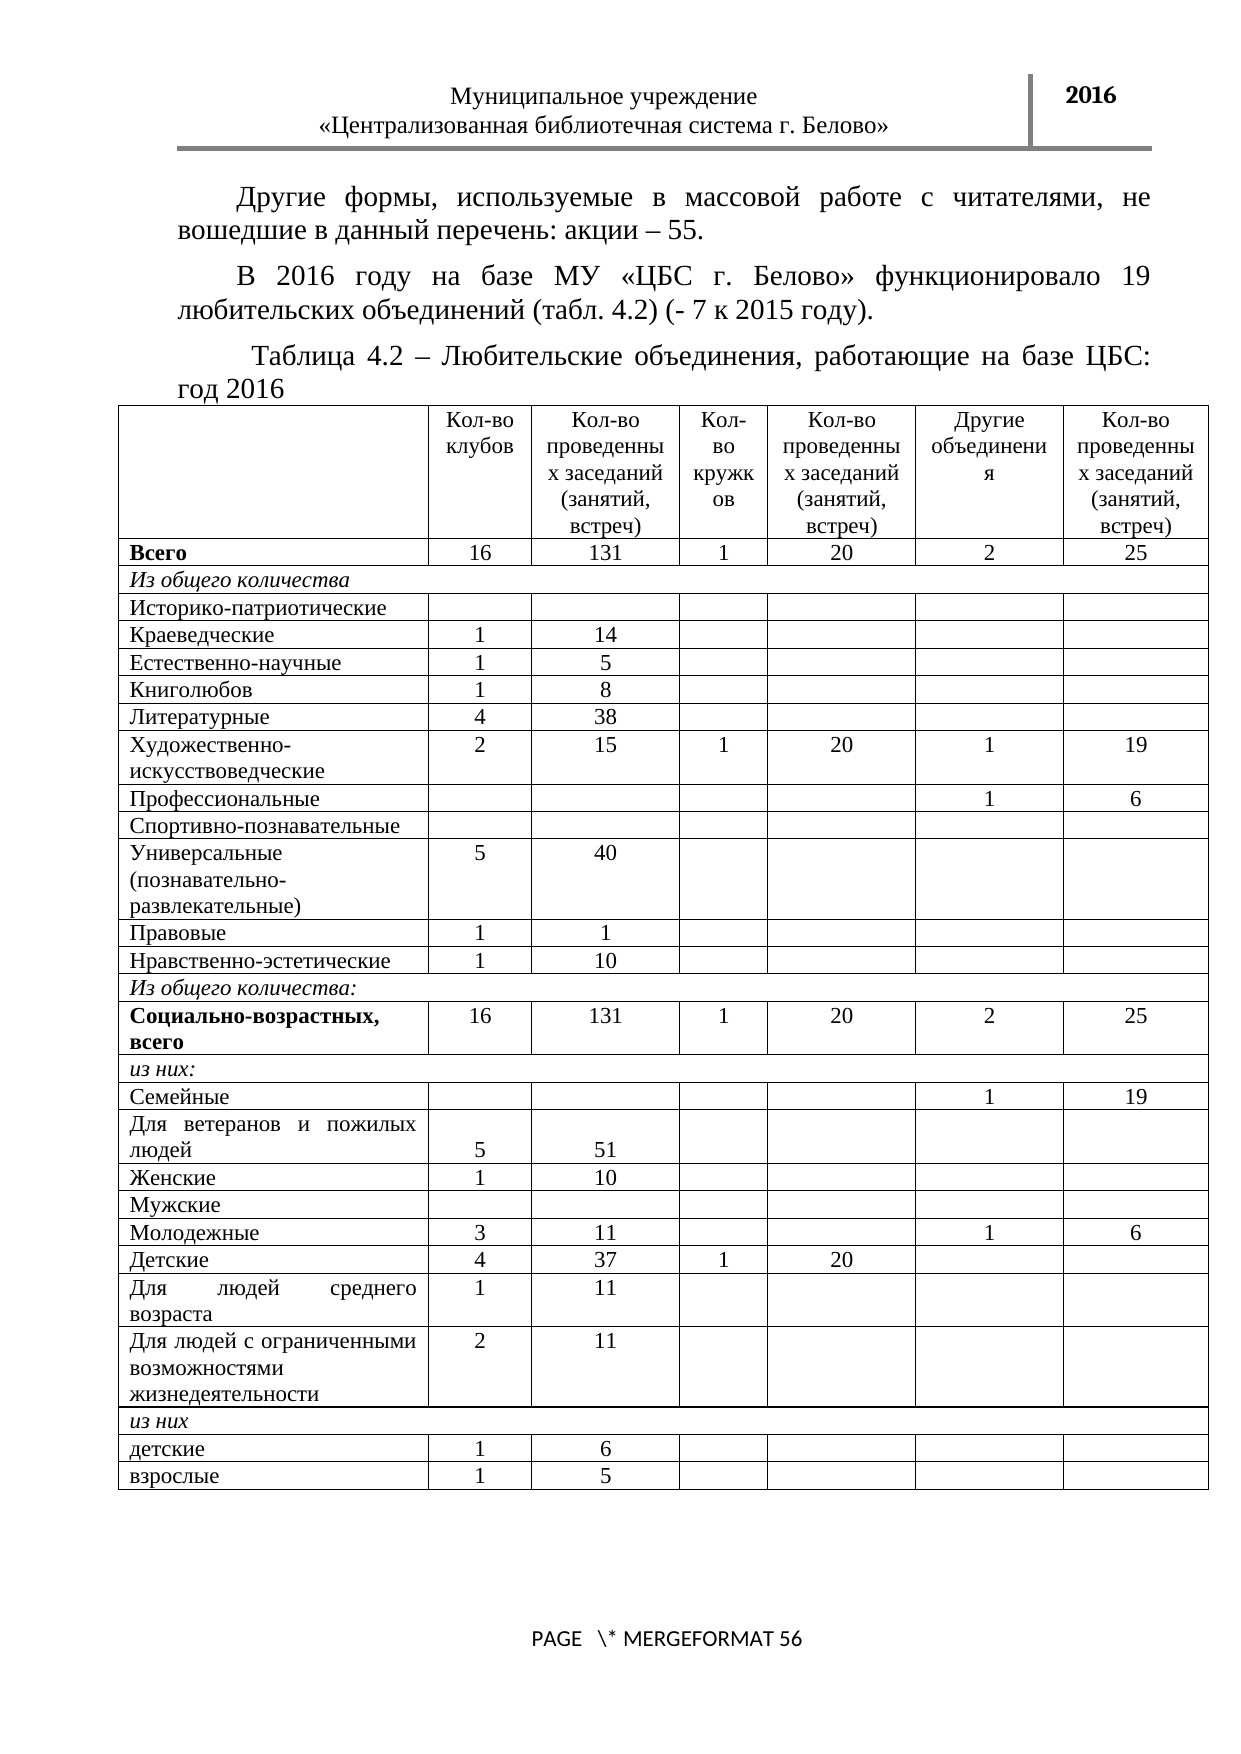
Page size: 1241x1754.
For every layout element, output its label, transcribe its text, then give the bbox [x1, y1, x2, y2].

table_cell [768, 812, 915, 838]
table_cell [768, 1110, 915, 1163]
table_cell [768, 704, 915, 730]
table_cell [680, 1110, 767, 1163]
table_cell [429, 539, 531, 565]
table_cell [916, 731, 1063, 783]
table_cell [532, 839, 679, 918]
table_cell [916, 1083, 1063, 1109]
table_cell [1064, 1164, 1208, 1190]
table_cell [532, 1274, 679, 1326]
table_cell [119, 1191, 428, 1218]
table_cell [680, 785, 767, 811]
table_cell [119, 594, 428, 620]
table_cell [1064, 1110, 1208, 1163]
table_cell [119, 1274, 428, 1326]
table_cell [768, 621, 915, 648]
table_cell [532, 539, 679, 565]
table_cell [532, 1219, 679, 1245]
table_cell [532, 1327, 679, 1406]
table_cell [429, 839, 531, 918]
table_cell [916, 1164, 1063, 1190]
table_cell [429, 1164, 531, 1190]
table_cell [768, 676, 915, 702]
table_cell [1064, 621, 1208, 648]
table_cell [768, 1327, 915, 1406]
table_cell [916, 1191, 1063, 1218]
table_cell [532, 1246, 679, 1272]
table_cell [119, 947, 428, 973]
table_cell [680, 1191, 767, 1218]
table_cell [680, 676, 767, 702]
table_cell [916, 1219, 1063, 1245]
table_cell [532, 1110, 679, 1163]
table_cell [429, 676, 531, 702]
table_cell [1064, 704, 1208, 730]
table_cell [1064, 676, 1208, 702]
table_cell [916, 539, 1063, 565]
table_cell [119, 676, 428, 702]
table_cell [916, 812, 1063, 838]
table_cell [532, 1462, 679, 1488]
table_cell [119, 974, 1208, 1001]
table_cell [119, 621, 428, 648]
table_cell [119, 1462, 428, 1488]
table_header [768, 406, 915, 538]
text Таблица 4.2 – Любительские объединения, работающие на базе ЦБС: год 2016 [177, 338, 1152, 405]
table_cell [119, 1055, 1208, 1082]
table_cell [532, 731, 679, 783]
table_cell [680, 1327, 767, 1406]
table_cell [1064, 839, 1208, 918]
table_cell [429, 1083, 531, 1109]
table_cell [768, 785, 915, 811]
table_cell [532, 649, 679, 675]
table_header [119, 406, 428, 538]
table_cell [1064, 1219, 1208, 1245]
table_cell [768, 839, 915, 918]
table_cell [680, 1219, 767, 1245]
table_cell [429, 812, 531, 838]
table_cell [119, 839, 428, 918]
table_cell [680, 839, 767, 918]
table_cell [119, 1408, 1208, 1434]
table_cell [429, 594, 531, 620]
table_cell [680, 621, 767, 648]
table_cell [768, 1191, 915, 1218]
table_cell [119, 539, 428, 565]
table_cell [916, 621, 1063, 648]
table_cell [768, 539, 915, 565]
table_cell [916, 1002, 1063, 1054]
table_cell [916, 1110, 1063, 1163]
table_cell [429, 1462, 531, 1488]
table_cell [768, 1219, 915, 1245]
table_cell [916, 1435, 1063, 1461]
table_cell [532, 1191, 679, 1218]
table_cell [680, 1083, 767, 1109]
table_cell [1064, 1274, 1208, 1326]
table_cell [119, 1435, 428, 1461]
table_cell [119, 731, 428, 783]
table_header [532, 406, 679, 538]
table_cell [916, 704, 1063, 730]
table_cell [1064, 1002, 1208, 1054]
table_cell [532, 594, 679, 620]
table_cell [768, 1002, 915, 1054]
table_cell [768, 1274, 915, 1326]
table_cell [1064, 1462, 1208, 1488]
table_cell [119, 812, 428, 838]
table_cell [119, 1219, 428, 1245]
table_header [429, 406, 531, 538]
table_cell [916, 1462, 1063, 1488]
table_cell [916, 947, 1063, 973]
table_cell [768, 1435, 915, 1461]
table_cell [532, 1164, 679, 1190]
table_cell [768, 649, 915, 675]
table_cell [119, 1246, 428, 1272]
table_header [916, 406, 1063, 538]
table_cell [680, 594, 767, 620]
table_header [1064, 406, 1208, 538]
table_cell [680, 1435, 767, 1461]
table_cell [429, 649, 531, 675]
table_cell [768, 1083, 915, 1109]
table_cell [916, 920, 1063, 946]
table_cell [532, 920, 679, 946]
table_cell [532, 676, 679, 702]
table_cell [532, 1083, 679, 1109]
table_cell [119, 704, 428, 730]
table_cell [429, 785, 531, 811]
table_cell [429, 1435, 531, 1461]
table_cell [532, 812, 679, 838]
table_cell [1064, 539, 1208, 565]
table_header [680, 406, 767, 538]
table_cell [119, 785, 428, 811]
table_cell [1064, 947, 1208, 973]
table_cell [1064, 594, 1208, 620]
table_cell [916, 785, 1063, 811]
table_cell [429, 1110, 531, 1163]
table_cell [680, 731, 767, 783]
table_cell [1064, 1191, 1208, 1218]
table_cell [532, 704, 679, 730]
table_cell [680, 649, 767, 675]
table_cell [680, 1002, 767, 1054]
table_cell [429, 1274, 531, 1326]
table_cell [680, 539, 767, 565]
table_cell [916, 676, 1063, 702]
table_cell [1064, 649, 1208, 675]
text Другие формы, используемые в массовой работе с читателями, не вошедшие в данный перечень: акции – 55. [177, 179, 1152, 246]
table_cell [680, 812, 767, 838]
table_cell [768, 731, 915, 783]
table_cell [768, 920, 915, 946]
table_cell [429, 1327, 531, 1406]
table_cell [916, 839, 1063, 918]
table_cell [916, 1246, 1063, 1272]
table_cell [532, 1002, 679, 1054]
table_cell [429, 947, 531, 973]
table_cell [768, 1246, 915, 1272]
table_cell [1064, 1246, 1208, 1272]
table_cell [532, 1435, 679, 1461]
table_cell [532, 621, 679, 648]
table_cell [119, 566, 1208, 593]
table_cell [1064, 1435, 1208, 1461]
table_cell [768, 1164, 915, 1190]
text В 2016 году на базе МУ «ЦБС г. Белово» функционировало 19 любительских объединений (табл. 4.2) (- 7 к 2015 году). [177, 258, 1152, 326]
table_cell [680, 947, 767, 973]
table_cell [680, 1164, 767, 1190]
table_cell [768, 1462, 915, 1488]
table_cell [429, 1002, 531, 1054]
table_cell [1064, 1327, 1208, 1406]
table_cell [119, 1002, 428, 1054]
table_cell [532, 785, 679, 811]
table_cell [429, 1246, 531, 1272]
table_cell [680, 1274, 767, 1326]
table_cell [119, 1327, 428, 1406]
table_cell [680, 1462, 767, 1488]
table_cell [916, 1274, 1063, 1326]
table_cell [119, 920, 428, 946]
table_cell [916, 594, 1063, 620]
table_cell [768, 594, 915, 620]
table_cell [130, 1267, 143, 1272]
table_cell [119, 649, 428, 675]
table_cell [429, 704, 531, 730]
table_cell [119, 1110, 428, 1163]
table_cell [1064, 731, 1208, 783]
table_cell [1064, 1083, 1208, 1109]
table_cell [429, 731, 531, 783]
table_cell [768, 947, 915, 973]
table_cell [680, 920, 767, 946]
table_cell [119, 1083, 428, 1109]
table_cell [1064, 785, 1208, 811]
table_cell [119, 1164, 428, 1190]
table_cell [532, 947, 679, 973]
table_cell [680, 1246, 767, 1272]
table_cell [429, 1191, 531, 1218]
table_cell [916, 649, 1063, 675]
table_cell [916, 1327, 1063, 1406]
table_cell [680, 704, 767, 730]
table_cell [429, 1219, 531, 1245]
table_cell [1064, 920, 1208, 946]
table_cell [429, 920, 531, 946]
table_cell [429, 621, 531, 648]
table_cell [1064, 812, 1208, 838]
